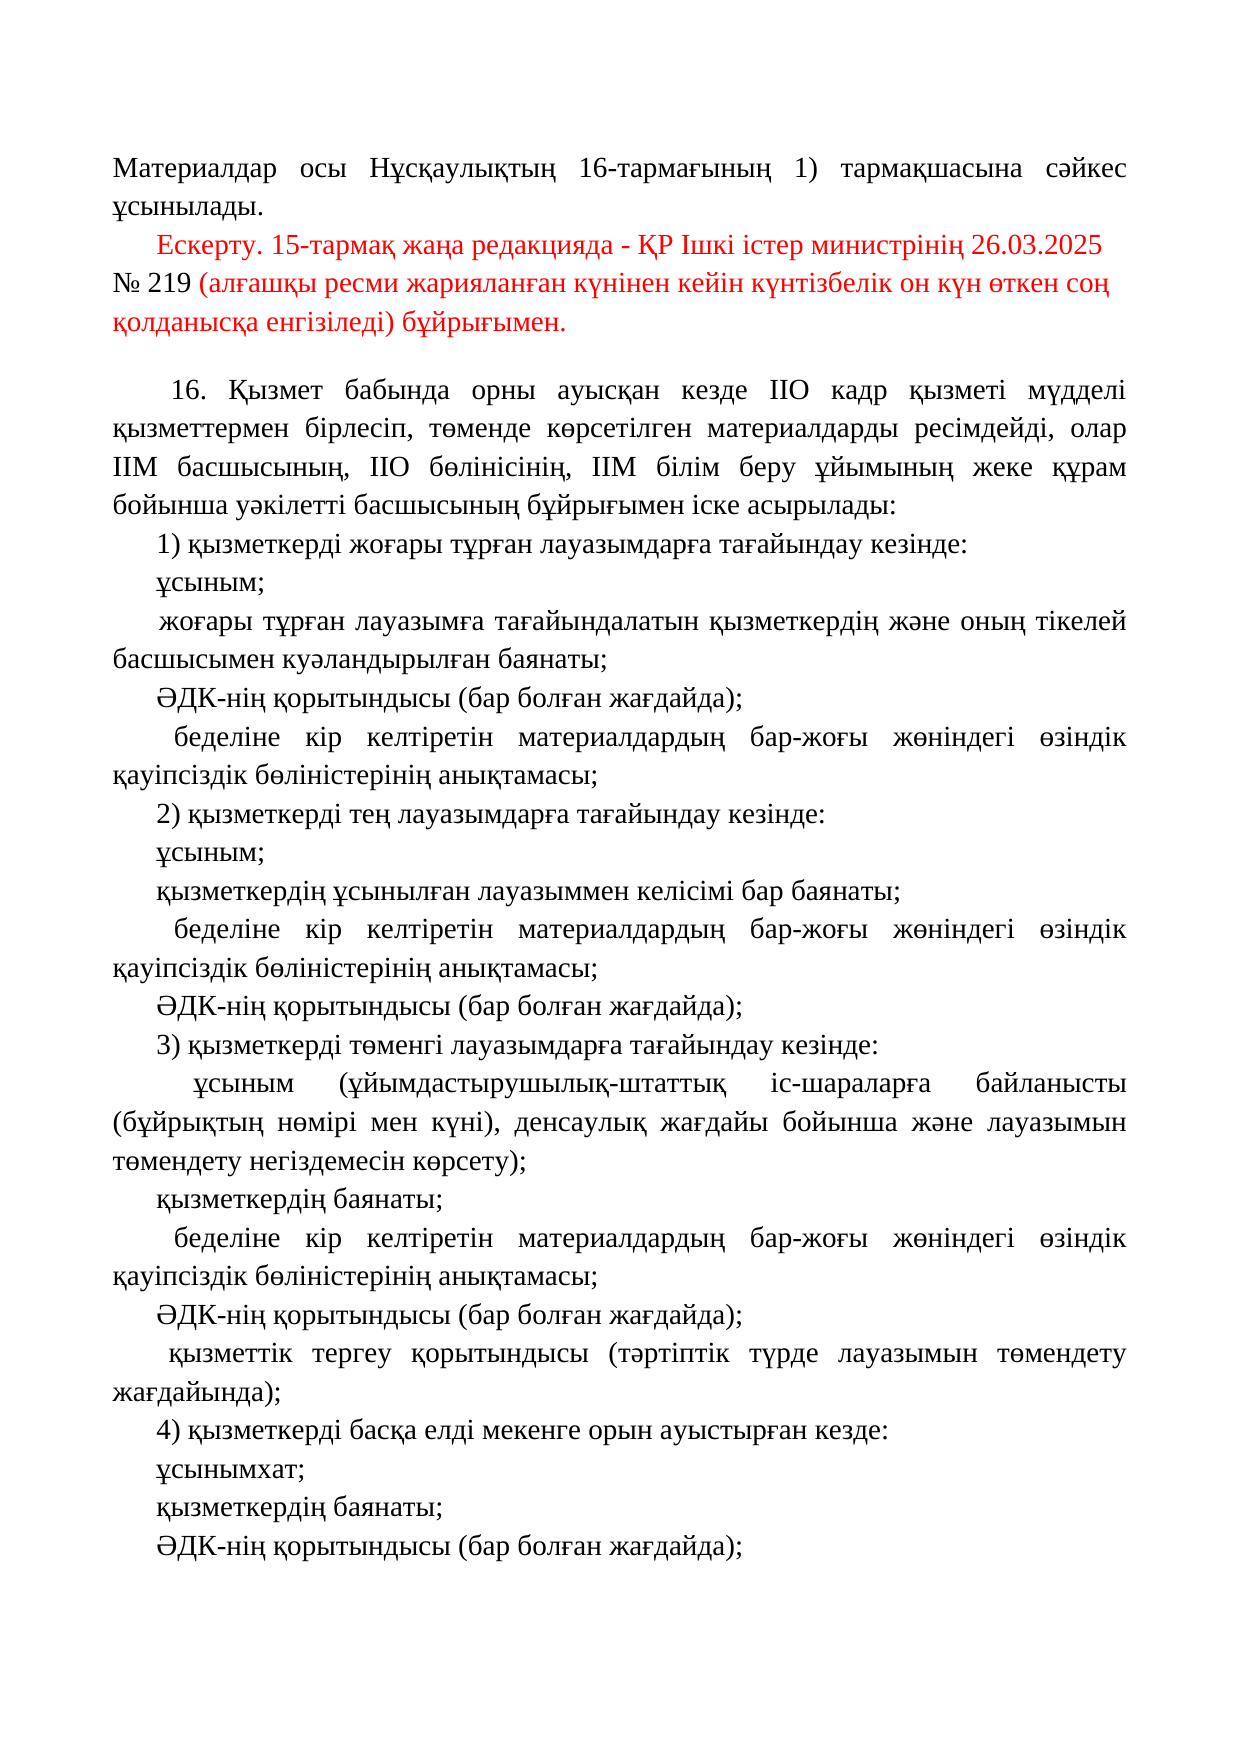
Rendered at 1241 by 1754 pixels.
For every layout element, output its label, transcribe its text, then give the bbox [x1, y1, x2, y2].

text ӘДК-нің қорытындысы (бар болған жағдайда); [112, 988, 1128, 1022]
text Ескерту. 15-тармақ жаңа редакцияда - ҚР Ішкі істер министрінің 26.03.2025 № 219 (алғашқы ресми жарияланған күнінен кейін күнтізбелік он күн өткен соң қолданысқа енгізіледі) бұйрығымен. [112, 227, 1128, 368]
text ӘДК-нің қорытындысы (бар болған жағдайда); [112, 1297, 1128, 1330]
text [112, 150, 1128, 222]
text ұсыным; [112, 564, 1128, 598]
text ұсыным; [112, 834, 1128, 868]
text 2) қызметкерді тең лауазымдарға тағайындау кезінде: [112, 796, 1128, 829]
text беделіне кір келтіретін материалдардың бар-жоғы жөніндегі өзіндік қауіпсіздік бөліністерінің анықтамасы; [112, 911, 1128, 983]
text қызметкердің ұсынылған лауазыммен келісімі бар баянаты; [112, 873, 1128, 906]
text қызметкердің баянаты; [112, 1489, 1128, 1523]
text ұсынымхат; [112, 1451, 1128, 1484]
text жоғары тұрған лауазымға тағайындалатын қызметкердің және оның тікелей басшысымен куәландырылған баянаты; [112, 603, 1128, 675]
text ұсыным (ұйымдастырушылық-штаттық іс-шараларға байланысты (бұйрықтың нөмірі мен күні), денсаулық жағдайы бойынша және лауазымын төмендету негіздемесін көрсету); [112, 1066, 1128, 1176]
text 16. Қызмет бабында орны ауысқан кезде ІІО кадр қызметі мүдделі қызметтермен бірлесіп, төменде көрсетілген материалдарды ресімдейді, олар ІІМ басшысының, ІІО бөлінісінің, ІІМ білім беру ұйымының жеке құрам бойынша уәкілетті басшысының бұйрығымен іске асырылады: [112, 372, 1128, 521]
text 4) қызметкерді басқа елді мекенге орын ауыстырған кезде: [112, 1412, 1128, 1446]
text беделіне кір келтіретін материалдардың бар-жоғы жөніндегі өзіндік қауіпсіздік бөліністерінің анықтамасы; [112, 719, 1128, 791]
text беделіне кір келтіретін материалдардың бар-жоғы жөніндегі өзіндік қауіпсіздік бөліністерінің анықтамасы; [112, 1220, 1128, 1292]
text қызметтік тергеу қорытындысы (тәртіптік түрде лауазымын төмендету жағдайында); [112, 1335, 1128, 1407]
text ӘДК-нің қорытындысы (бар болған жағдайда); [112, 1528, 1128, 1562]
text ӘДК-нің қорытындысы (бар болған жағдайда); [112, 680, 1128, 714]
text 1) қызметкерді жоғары тұрған лауазымдарға тағайындау кезінде: [112, 526, 1128, 559]
text 3) қызметкерді төменгі лауазымдарға тағайындау кезінде: [112, 1027, 1128, 1061]
text қызметкердің баянаты; [112, 1181, 1128, 1215]
